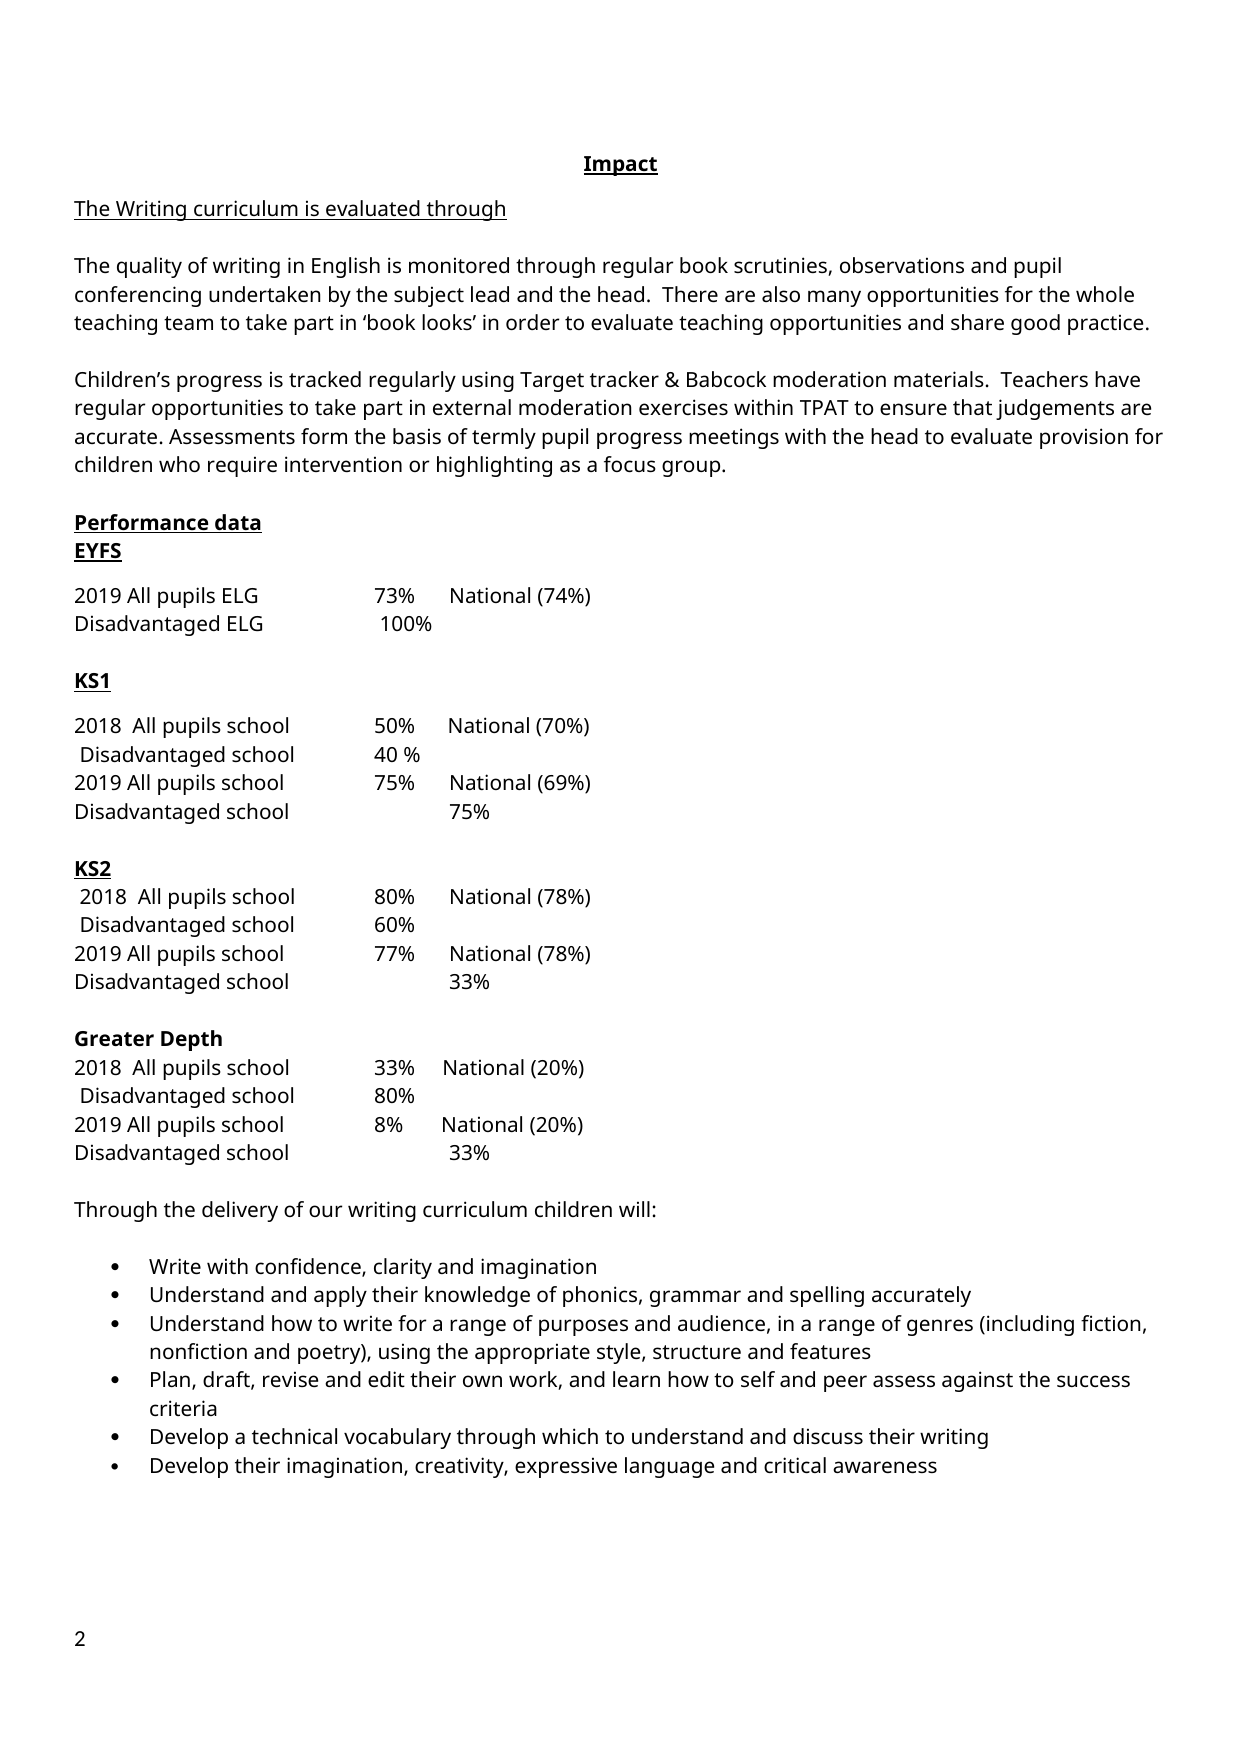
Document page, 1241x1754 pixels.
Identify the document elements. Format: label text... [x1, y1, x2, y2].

text The Writing curriculum is evaluated through [74, 194, 1167, 223]
text Disadvantaged school 60% [74, 911, 1167, 939]
text Disadvantaged school 33% [74, 967, 1167, 996]
text 2019 All pupils school 8% National (20%) [74, 1110, 1167, 1138]
text 2018 All pupils school 80% National (78%) [74, 882, 1167, 911]
text Disadvantaged school 75% [74, 797, 1167, 825]
text Disadvantaged school 33% [74, 1138, 1167, 1167]
list Develop a technical vocabulary through which to understand and discuss their writing [111, 1422, 1167, 1451]
text Disadvantaged school 80% [74, 1081, 1167, 1110]
text The quality of writing in English is monitored through regular book scrutinies, observations and pupil conferencing undertaken by the subject lead and the head. There are also many opportunities for the whole teaching team to take part in ‘book looks’ in order to evaluate teaching opportunities and share good practice. [74, 251, 1167, 337]
text Disadvantaged school 40 % [74, 740, 1167, 768]
text 2019 All pupils ELG 73% National (74%) [74, 581, 1167, 609]
text Disadvantaged ELG 100% [74, 609, 1167, 638]
text KS2 [74, 854, 1167, 882]
text Through the delivery of our writing curriculum children will: [74, 1195, 1167, 1223]
text 2018 All pupils school 33% National (20%) [74, 1053, 1167, 1081]
text Children’s progress is tracked regularly using Target tracker & Babcock moderation materials. Teachers have regular opportunities to take part in external moderation exercises within TPAT to ensure that judgements are accurate. Assessments form the basis of termly pupil progress meetings with the head to evaluate provision for children who require intervention or highlighting as a focus group. [74, 365, 1167, 479]
list Understand and apply their knowledge of phonics, grammar and spelling accurately [111, 1280, 1167, 1309]
list Plan, draft, revise and edit their own work, and learn how to self and peer assess against the success criteria [111, 1366, 1167, 1422]
list Write with confidence, clarity and imagination [111, 1252, 1167, 1280]
text EYFS [74, 536, 1167, 564]
text 2019 All pupils school 75% National (69%) [74, 768, 1167, 797]
text Performance data [74, 508, 1167, 536]
text Impact [74, 149, 1167, 178]
text 2019 All pupils school 77% National (78%) [74, 939, 1167, 967]
text KS1 [74, 666, 1167, 695]
text 2018 All pupils school 50% National (70%) [74, 712, 1167, 740]
list Understand how to write for a range of purposes and audience, in a range of genres (including fiction, nonfiction and poetry), using the appropriate style, structure and features [111, 1309, 1167, 1366]
list Develop their imagination, creativity, expressive language and critical awareness [111, 1451, 1167, 1479]
text Greater Depth [74, 1024, 1167, 1053]
